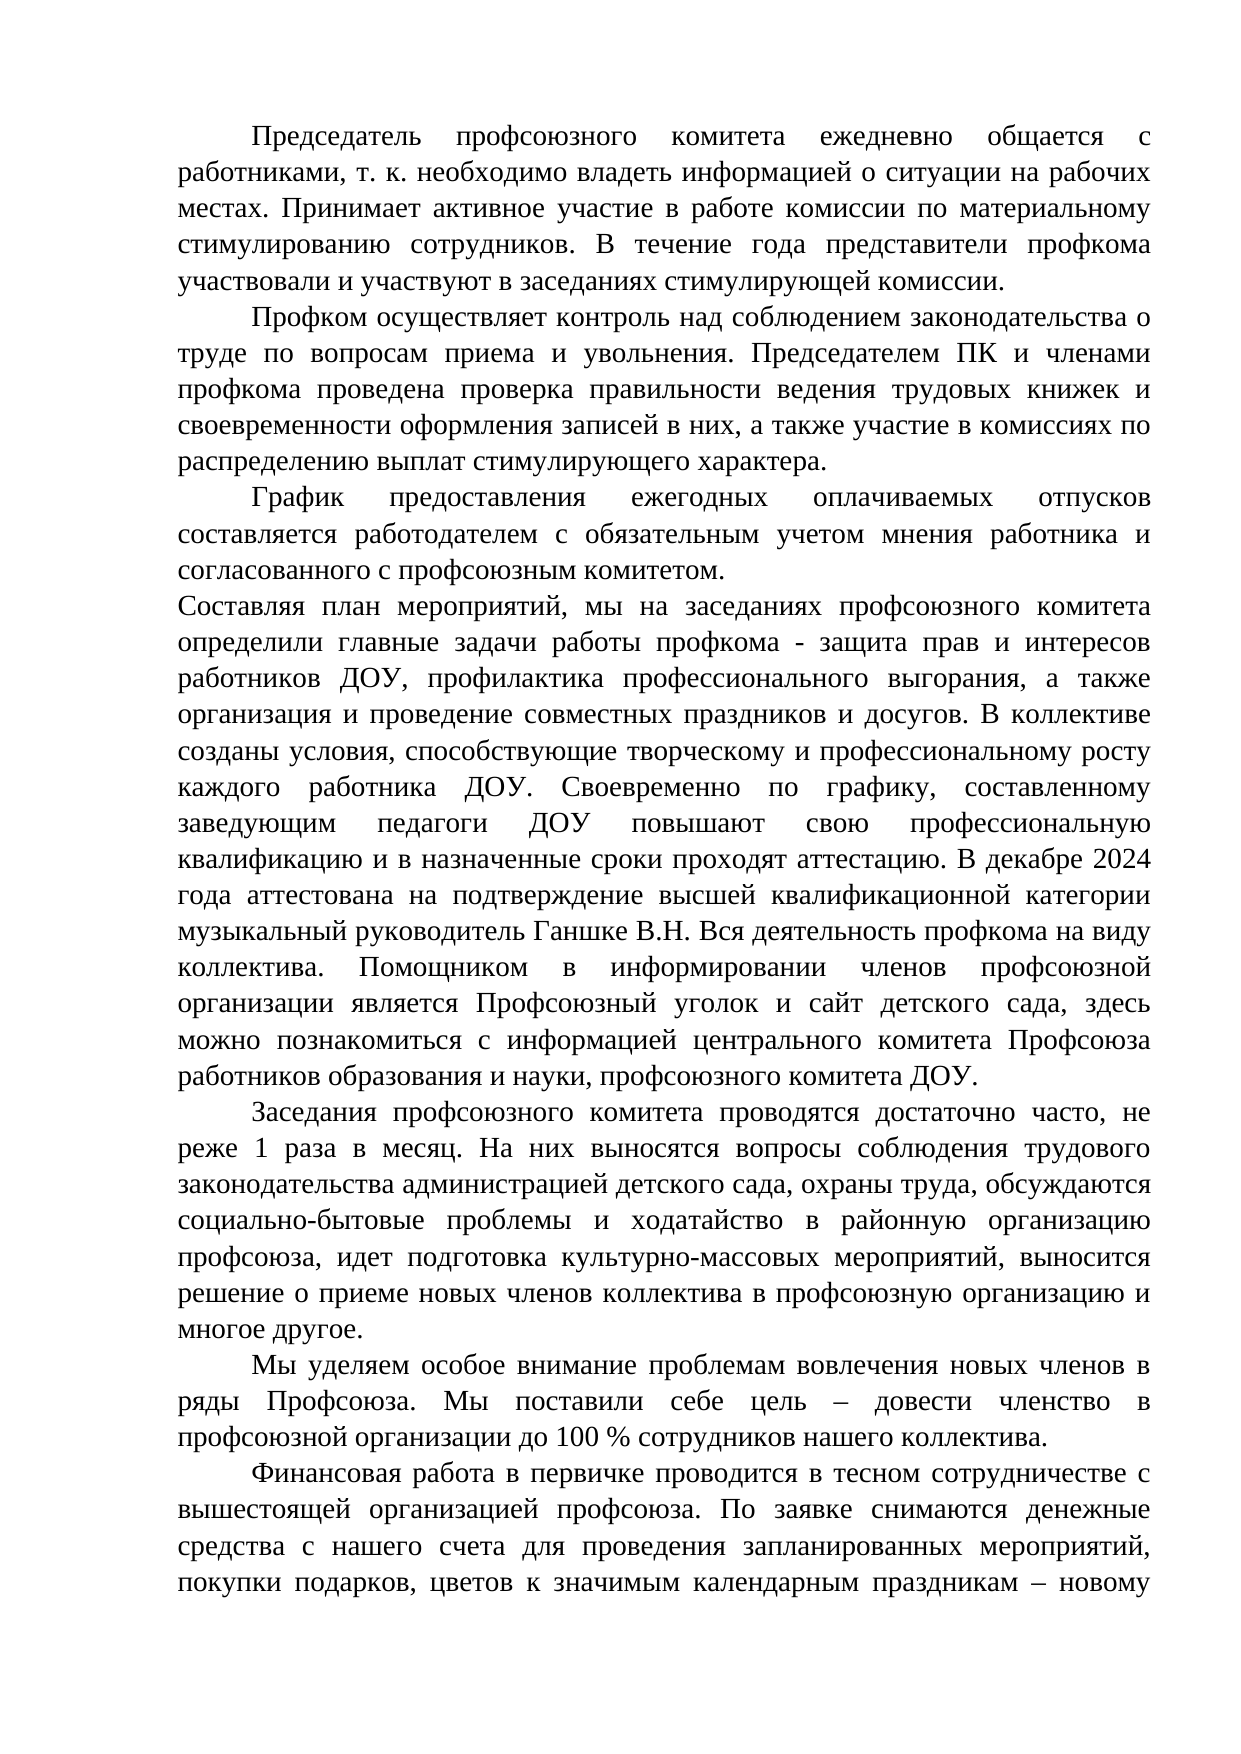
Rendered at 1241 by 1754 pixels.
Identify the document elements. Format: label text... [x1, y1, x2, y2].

text Составляя план мероприятий, мы на заседаниях профсоюзного комитета определили главные задачи работы профкома - защита прав и интересов работников ДОУ, профилактика профессионального выгорания, а также организация и проведение совместных праздников и досугов. В коллективе созданы условия, способствующие творческому и профессиональному росту каждого работника ДОУ. Своевременно по графику, составленному заведующим педагоги ДОУ повышают свою профессиональную квалификацию и в назначенные сроки проходят аттестацию. В декабре 2024 года аттестована на подтверждение высшей квалификационной категории музыкальный руководитель Ганшке В.Н. Вся деятельность профкома на виду коллектива. Помощником в информировании членов профсоюзной организации является Профсоюзный уголок и сайт детского сада, здесь можно познакомиться с информацией центрального комитета Профсоюза работников образования и науки, профсоюзного комитета ДОУ. [177, 588, 1152, 1091]
text Председатель профсоюзного комитета ежедневно общается с работниками, т. к. необходимо владеть информацией о ситуации на рабочих местах. Принимает активное участие в работе комиссии по материальному стимулированию сотрудников. В течение года представители профкома участвовали и участвуют в заседаниях стимулирующей комиссии. [177, 118, 1152, 296]
text Заседания профсоюзного комитета проводятся достаточно часто, не реже 1 раза в месяц. На них выносятся вопросы соблюдения трудового законодательства администрацией детского сада, охраны труда, обсуждаются социально-бытовые проблемы и ходатайство в районную организацию профсоюза, идет подготовка культурно-массовых мероприятий, выносится решение о приеме новых членов коллектива в профсоюзную организацию и многое другое. [177, 1094, 1152, 1344]
text Мы уделяем особое внимание проблемам вовлечения новых членов в ряды Профсоюза. Мы поставили себе цель – довести членство в профсоюзной организации до 100 % сотрудников нашего коллектива. [177, 1347, 1152, 1453]
text График предоставления ежегодных оплачиваемых отпусков составляется работодателем с обязательным учетом мнения работника и согласованного с профсоюзным комитетом. [177, 479, 1152, 585]
text Профком осуществляет контроль над соблюдением законодательства о труде по вопросам приема и увольнения. Председателем ПК и членами профкома проведена проверка правильности ведения трудовых книжек и своевременности оформления записей в них, а также участие в комиссиях по распределению выплат стимулирующего характера. [177, 299, 1152, 477]
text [177, 1456, 1152, 1597]
